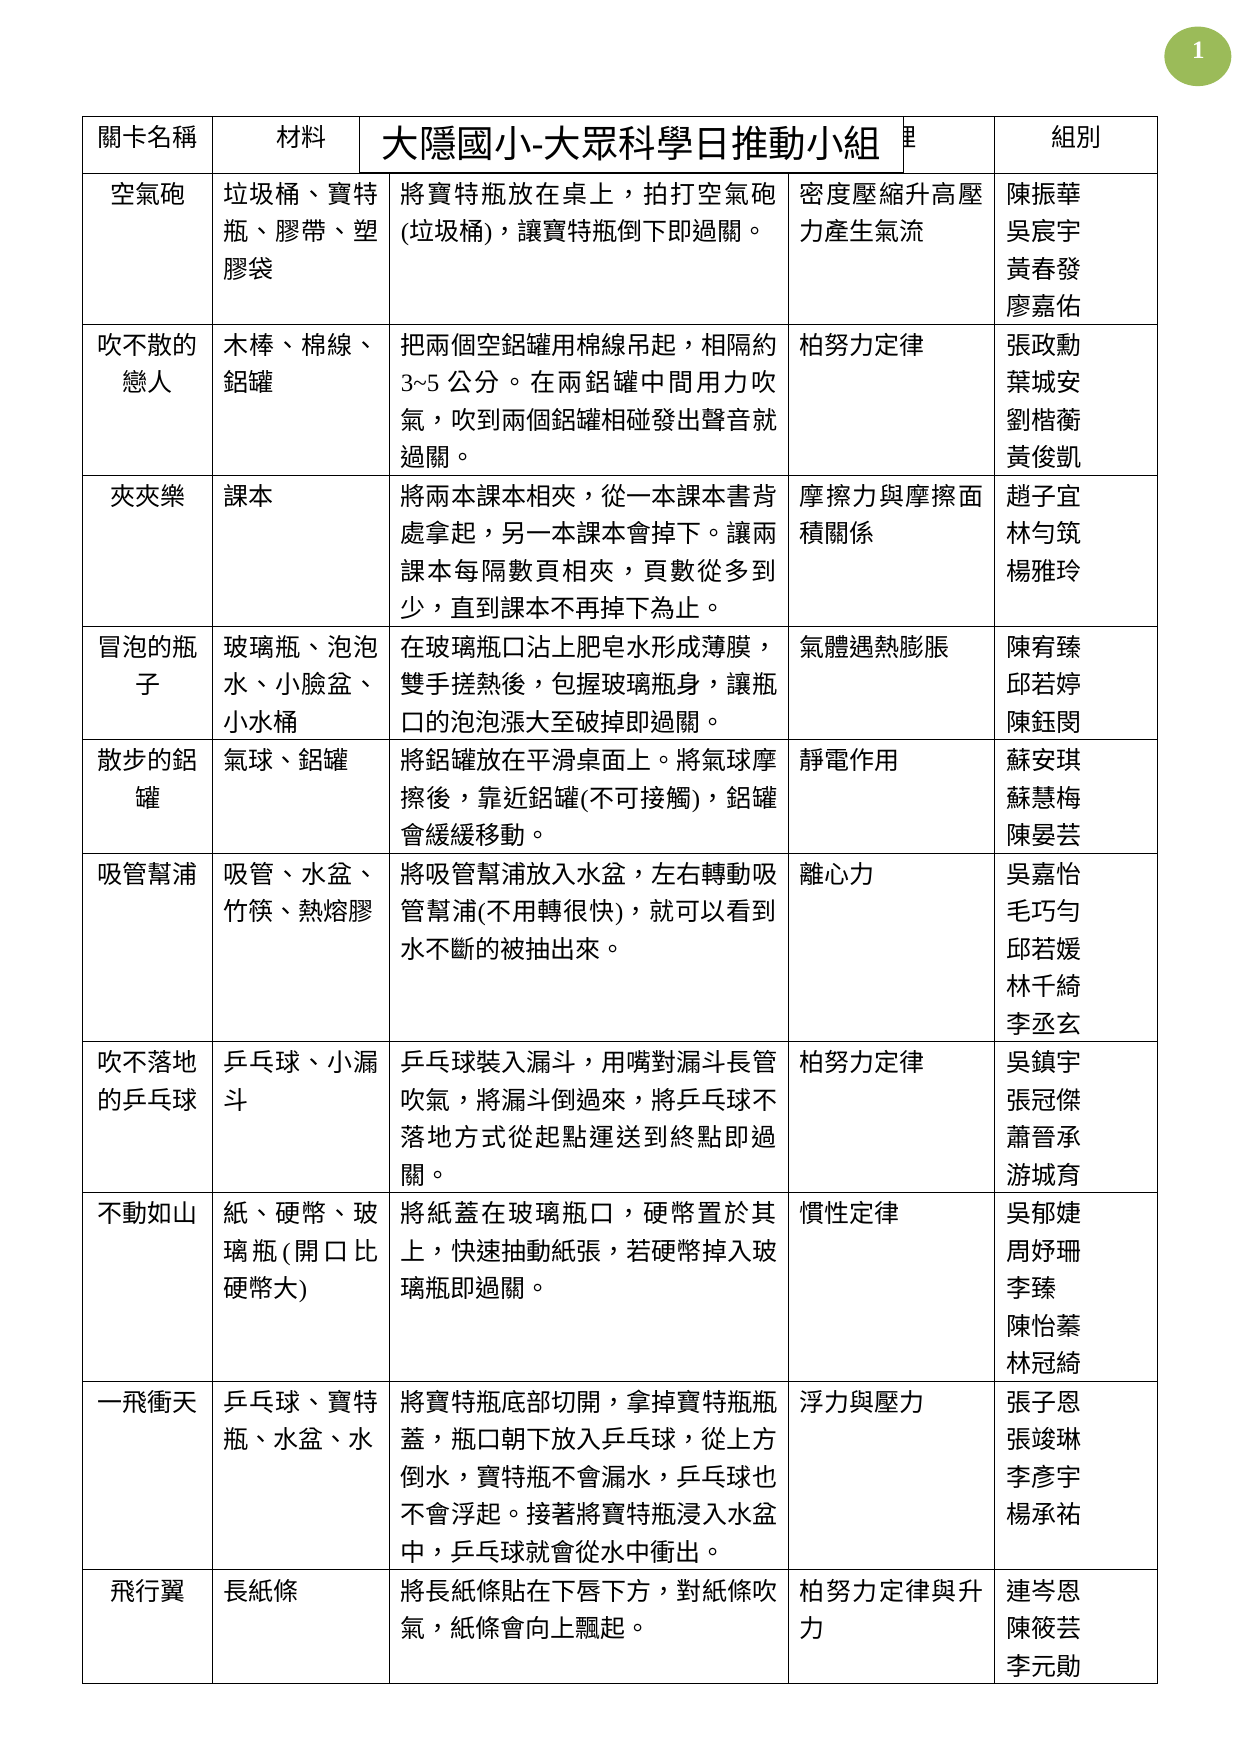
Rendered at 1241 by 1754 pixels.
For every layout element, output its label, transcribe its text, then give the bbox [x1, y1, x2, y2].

table_cell 柏努力定律 [789, 325, 994, 474]
table_cell 在玻璃瓶口沾上肥皂水形成薄膜，雙手搓熱後，包握玻璃瓶身，讓瓶口的泡泡漲大至破掉即過關。 [390, 627, 788, 739]
table_cell 張政勳 葉城安 劉楷蘅 黃俊凱 [995, 325, 1157, 474]
table_cell 吳郁婕 周妤珊 李臻 陳怡蓁 林冠綺 [995, 1193, 1157, 1381]
table_cell 紙、硬幣、玻璃瓶(開口比硬幣大) [213, 1193, 389, 1381]
table_cell 乒乓球、寶特瓶、水盆、水 [213, 1382, 389, 1569]
table_header 原理 [904, 117, 994, 172]
table_cell 吸管幫浦 [83, 854, 212, 1041]
table_cell 張子恩 張竣琳 李彥宇 楊承祐 [995, 1382, 1157, 1569]
table_cell 乒乓球裝入漏斗，用嘴對漏斗長管吹氣，將漏斗倒過來，將乒乓球不落地方式從起點運送到終點即過關。 [390, 1042, 788, 1192]
table_cell 飛行翼 [83, 1570, 212, 1683]
table_cell 吹不落地的乒乓球 [83, 1042, 212, 1192]
table_cell 將寶特瓶放在桌上，拍打空氣砲(垃圾桶)，讓寶特瓶倒下即過關。 [390, 174, 788, 323]
table_cell 連岑恩 陳筱芸 李元勛 [995, 1570, 1157, 1683]
table_cell 慣性定律 [789, 1193, 994, 1381]
table_cell 垃圾桶、寶特瓶、膠帶、塑膠袋 [213, 174, 389, 323]
table_cell 吳鎮宇 張冠傑 蕭晉承 游城育 [995, 1042, 1157, 1192]
table_cell 趙子宜 林勻筑 楊雅玲 [995, 476, 1157, 626]
table_cell 將長紙條貼在下唇下方，對紙條吹氣，紙條會向上飄起。 [390, 1570, 788, 1683]
table_cell 將吸管幫浦放入水盆，左右轉動吸管幫浦(不用轉很快)，就可以看到水不斷的被抽出來。 [390, 854, 788, 1041]
table_cell 氣球、鋁罐 [213, 740, 389, 853]
table_cell 吳嘉怡 毛巧勻 邱若媛 林千綺 李丞玄 [995, 854, 1157, 1041]
table_cell 氣體遇熱膨脹 [789, 627, 994, 739]
table_cell 將兩本課本相夾，從一本課本書背處拿起，另一本課本會掉下。讓兩課本每隔數頁相夾，頁數從多到少，直到課本不再掉下為止。 [390, 476, 788, 626]
table_cell 一飛衝天 [83, 1382, 212, 1569]
table_cell 把兩個空鋁罐用棉線吊起，相隔約3~5公分。在兩鋁罐中間用力吹氣，吹到兩個鋁罐相碰發出聲音就過關。 [390, 325, 788, 474]
table_cell 靜電作用 [789, 740, 994, 853]
table_cell 陳振華 吳宸宇 黃春發 廖嘉佑 [995, 174, 1157, 323]
table_cell 課本 [213, 476, 389, 626]
table_header 組別 [995, 117, 1157, 172]
table_header 關卡名稱 [83, 117, 212, 172]
table_cell 密度壓縮升高壓力產生氣流 [789, 174, 994, 323]
table_cell 不動如山 [83, 1193, 212, 1381]
table_cell 玻璃瓶、泡泡水、小臉盆、小水桶 [213, 627, 389, 739]
table_header 材料 [213, 117, 359, 172]
table_cell 將紙蓋在玻璃瓶口，硬幣置於其上，快速抽動紙張，若硬幣掉入玻璃瓶即過關。 [390, 1193, 788, 1381]
table_cell 冒泡的瓶子 [83, 627, 212, 739]
table_cell 柏努力定律與升力 [789, 1570, 994, 1683]
table_cell 吸管、水盆、竹筷、熱熔膠 [213, 854, 389, 1041]
table_cell 浮力與壓力 [789, 1382, 994, 1569]
table_cell 空氣砲 [83, 174, 212, 323]
table_cell 長紙條 [213, 1570, 389, 1683]
table_cell 將鋁罐放在平滑桌面上。將氣球摩擦後，靠近鋁罐(不可接觸)，鋁罐會緩緩移動。 [390, 740, 788, 853]
table_cell 將寶特瓶底部切開，拿掉寶特瓶瓶蓋，瓶口朝下放入乒乓球，從上方倒水，寶特瓶不會漏水，乒乓球也不會浮起。接著將寶特瓶浸入水盆中，乒乓球就會從水中衝出。 [390, 1382, 788, 1569]
table_cell 木棒、棉線、鋁罐 [213, 325, 389, 474]
table_cell 乒乓球、小漏斗 [213, 1042, 389, 1192]
table_cell 陳宥臻 邱若婷 陳鈺閔 [995, 627, 1157, 739]
table_cell 蘇安琪 蘇慧梅 陳晏芸 [995, 740, 1157, 853]
table_cell 吹不散的戀人 [83, 325, 212, 474]
table_cell 柏努力定律 [789, 1042, 994, 1192]
table_cell 散步的鋁罐 [83, 740, 212, 853]
table_cell 摩擦力與摩擦面積關係 [789, 476, 994, 626]
table_cell 夾夾樂 [83, 476, 212, 626]
table_cell 離心力 [789, 854, 994, 1041]
